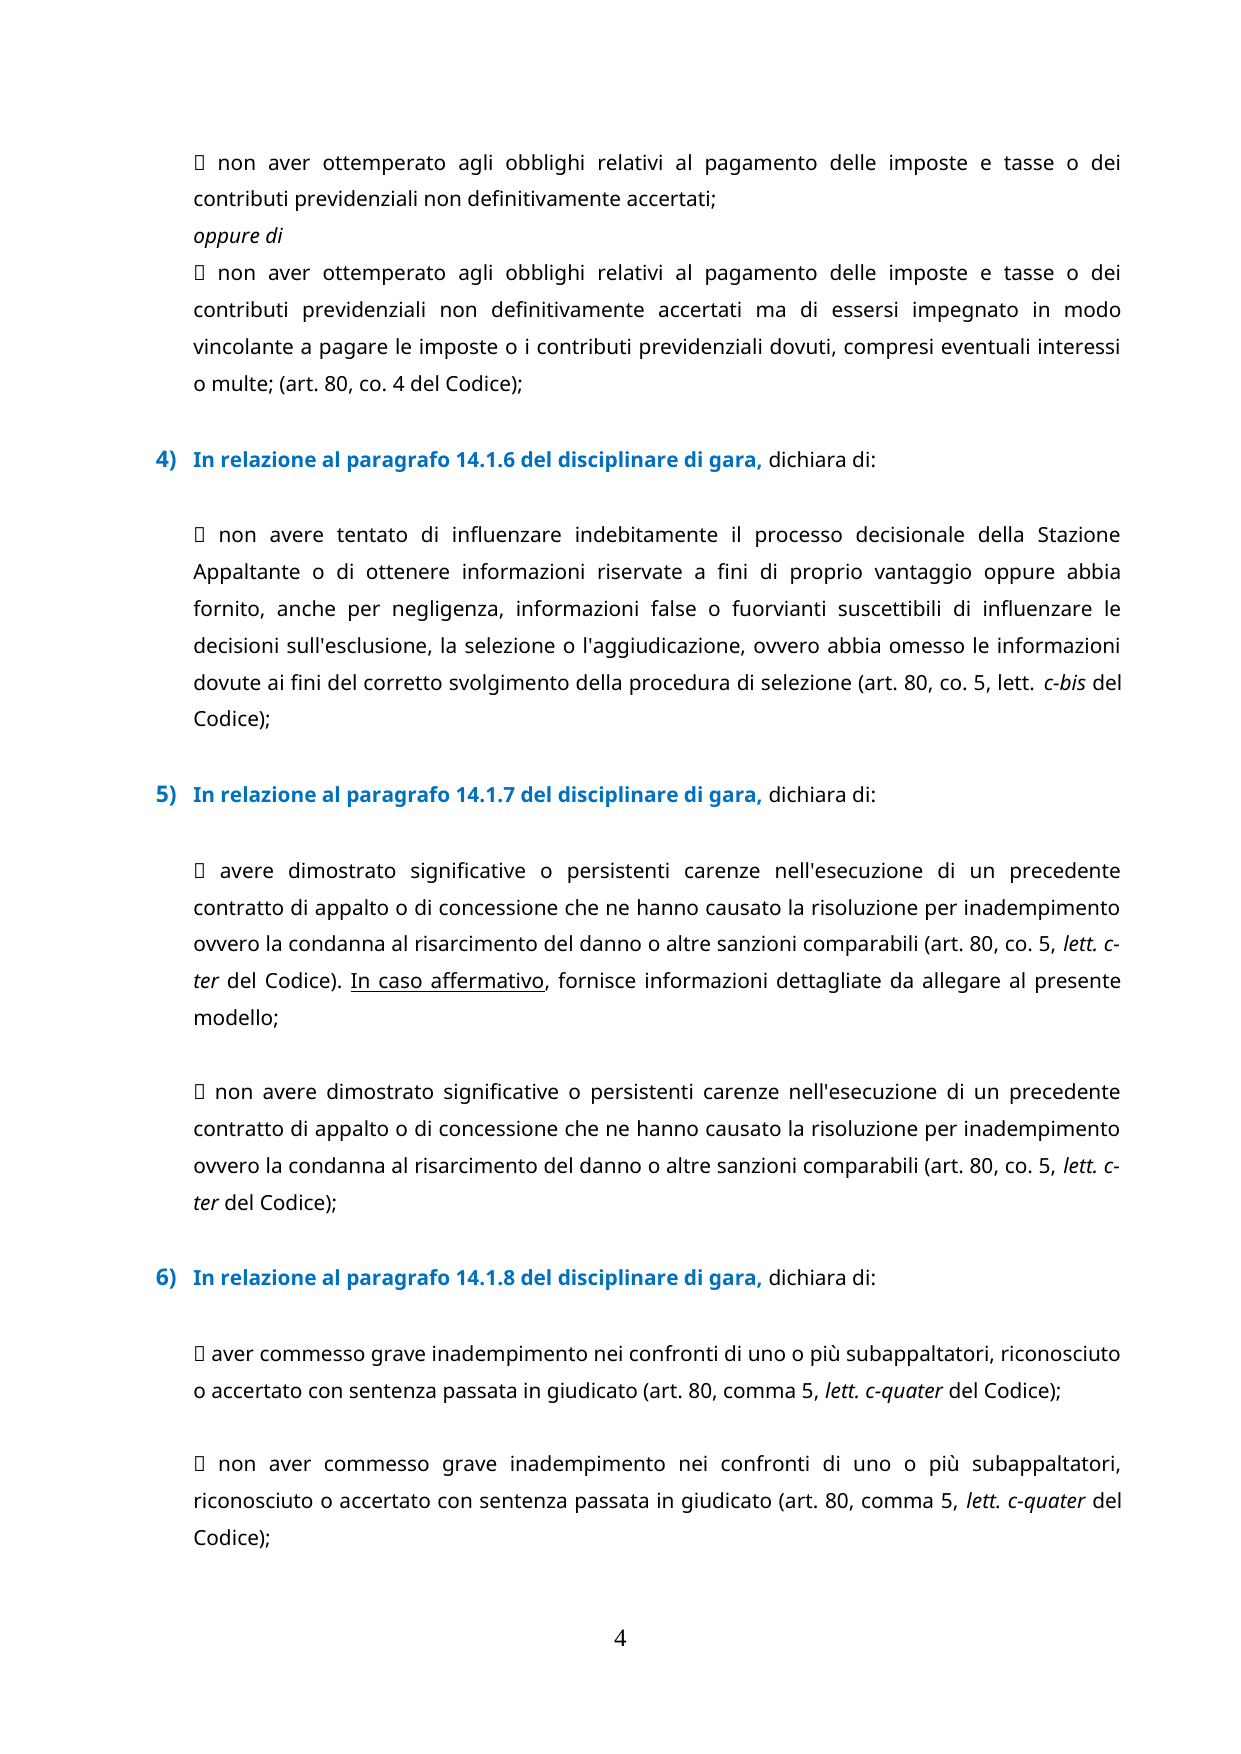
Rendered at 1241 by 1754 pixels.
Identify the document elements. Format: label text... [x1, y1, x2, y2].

text  non avere tentato di influenzare indebitamente il processo decisionale della Stazione Appaltante o di ottenere informazioni riservate a fini di proprio vantaggio oppure abbia fornito, anche per negligenza, informazioni false o fuorvianti suscettibili di influenzare le decisioni sull'esclusione, la selezione o l'aggiudicazione, ovvero abbia omesso le informazioni dovute ai fini del corretto svolgimento della procedura di selezione (art. 80, co. 5, lett. c-bis del Codice); [193, 520, 1122, 733]
text  aver commesso grave inadempimento nei confronti di uno o più subappaltatori, riconosciuto o accertato con sentenza passata in giudicato (art. 80, comma 5, lett. c-quater del Codice); [193, 1339, 1122, 1404]
text  non aver ottemperato agli obblighi relativi al pagamento delle imposte e tasse o dei contributi previdenziali non definitivamente accertati ma di essersi impegnato in modo vincolante a pagare le imposte o i contributi previdenziali dovuti, compresi eventuali interessi o multe; (art. 80, co. 4 del Codice); [193, 258, 1122, 397]
text  non avere dimostrato significative o persistenti carenze nell'esecuzione di un precedente contratto di appalto o di concessione che ne hanno causato la risoluzione per inadempimento ovvero la condanna al risarcimento del danno o altre sanzioni comparabili (art. 80, co. 5, lett. c-ter del Codice); [193, 1077, 1122, 1216]
list In relazione al paragrafo 14.1.8 del disciplinare di gara, dichiara di: [156, 1261, 1122, 1293]
text  avere dimostrato significative o persistenti carenze nell'esecuzione di un precedente contratto di appalto o di concessione che ne hanno causato la risoluzione per inadempimento ovvero la condanna al risarcimento del danno o altre sanzioni comparabili (art. 80, co. 5, lett. c-ter del Codice). In caso affermativo, fornisce informazioni dettagliate da allegare al presente modello; [193, 856, 1122, 1032]
text  non aver ottemperato agli obblighi relativi al pagamento delle imposte e tasse o dei contributi previdenziali non definitivamente accertati; [193, 148, 1122, 213]
text oppure di [193, 221, 1122, 250]
list In relazione al paragrafo 14.1.7 del disciplinare di gara, dichiara di: [156, 778, 1122, 809]
text  non aver commesso grave inadempimento nei confronti di uno o più subappaltatori, riconosciuto o accertato con sentenza passata in giudicato (art. 80, comma 5, lett. c-quater del Codice); [193, 1449, 1122, 1552]
list In relazione al paragrafo 14.1.6 del disciplinare di gara, dichiara di: [156, 443, 1122, 474]
